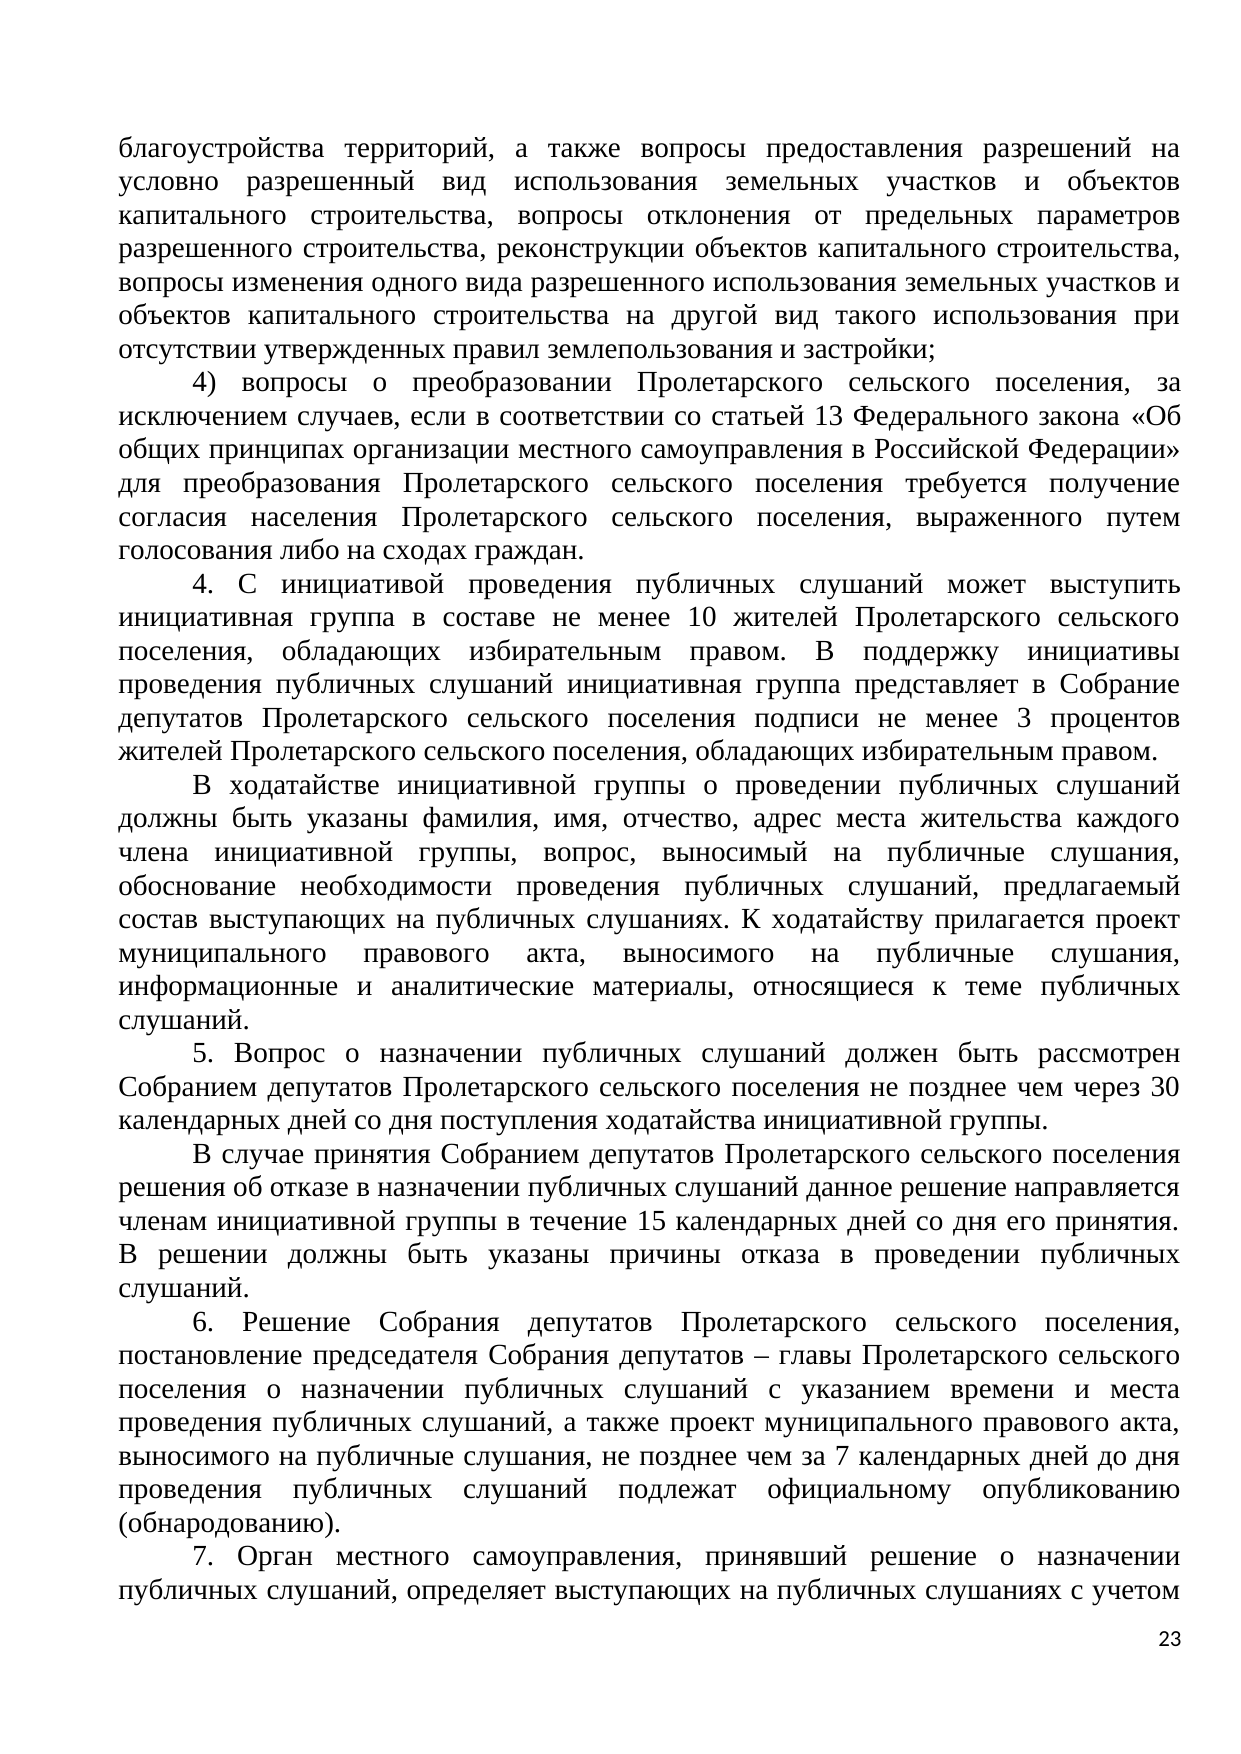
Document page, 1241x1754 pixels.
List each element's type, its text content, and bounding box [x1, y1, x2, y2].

text 5. Вопрос о назначении публичных слушаний должен быть рассмотрен Собранием депутатов Пролетарского сельского поселения не позднее чем через 30 календарных дней со дня поступления ходатайства инициативной группы. [118, 1035, 1181, 1136]
text В случае принятия Собранием депутатов Пролетарского сельского поселения решения об отказе в назначении публичных слушаний данное решение направляется членам инициативной группы в течение 15 календарных дней со дня его принятия. В решении должны быть указаны причины отказа в проведении публичных слушаний. [118, 1136, 1181, 1304]
text 4. С инициативой проведения публичных слушаний может выступить инициативная группа в составе не менее 10 жителей Пролетарского сельского поселения, обладающих избирательным правом. В поддержку инициативы проведения публичных слушаний инициативная группа представляет в Собрание депутатов Пролетарского сельского поселения подписи не менее 3 процентов жителей Пролетарского сельского поселения, обладающих избирательным правом. [118, 566, 1181, 767]
text 4) вопросы о преобразовании Пролетарского сельского поселения, за исключением случаев, если в соответствии со статьей 13 Федерального закона «Об общих принципах организации местного самоуправления в Российской Федерации» для преобразования Пролетарского сельского поселения требуется получение согласия населения Пролетарского сельского поселения, выраженного путем голосования либо на сходах граждан. [118, 364, 1181, 566]
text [118, 130, 1181, 364]
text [118, 1538, 1181, 1606]
text 6. Решение Собрания депутатов Пролетарского сельского поселения, постановление председателя Собрания депутатов – главы Пролетарского сельского поселения о назначении публичных слушаний с указанием времени и места проведения публичных слушаний, а также проект муниципального правового акта, выносимого на публичные слушания, не позднее чем за 7 календарных дней до дня проведения публичных слушаний подлежат официальному опубликованию (обнародованию). [118, 1304, 1181, 1538]
text В ходатайстве инициативной группы о проведении публичных слушаний должны быть указаны фамилия, имя, отчество, адрес места жительства каждого члена инициативной группы, вопрос, выносимый на публичные слушания, обоснование необходимости проведения публичных слушаний, предлагаемый состав выступающих на публичных слушаниях. К ходатайству прилагается проект муниципального правового акта, выносимого на публичные слушания, информационные и аналитические материалы, относящиеся к теме публичных слушаний. [118, 767, 1181, 1035]
